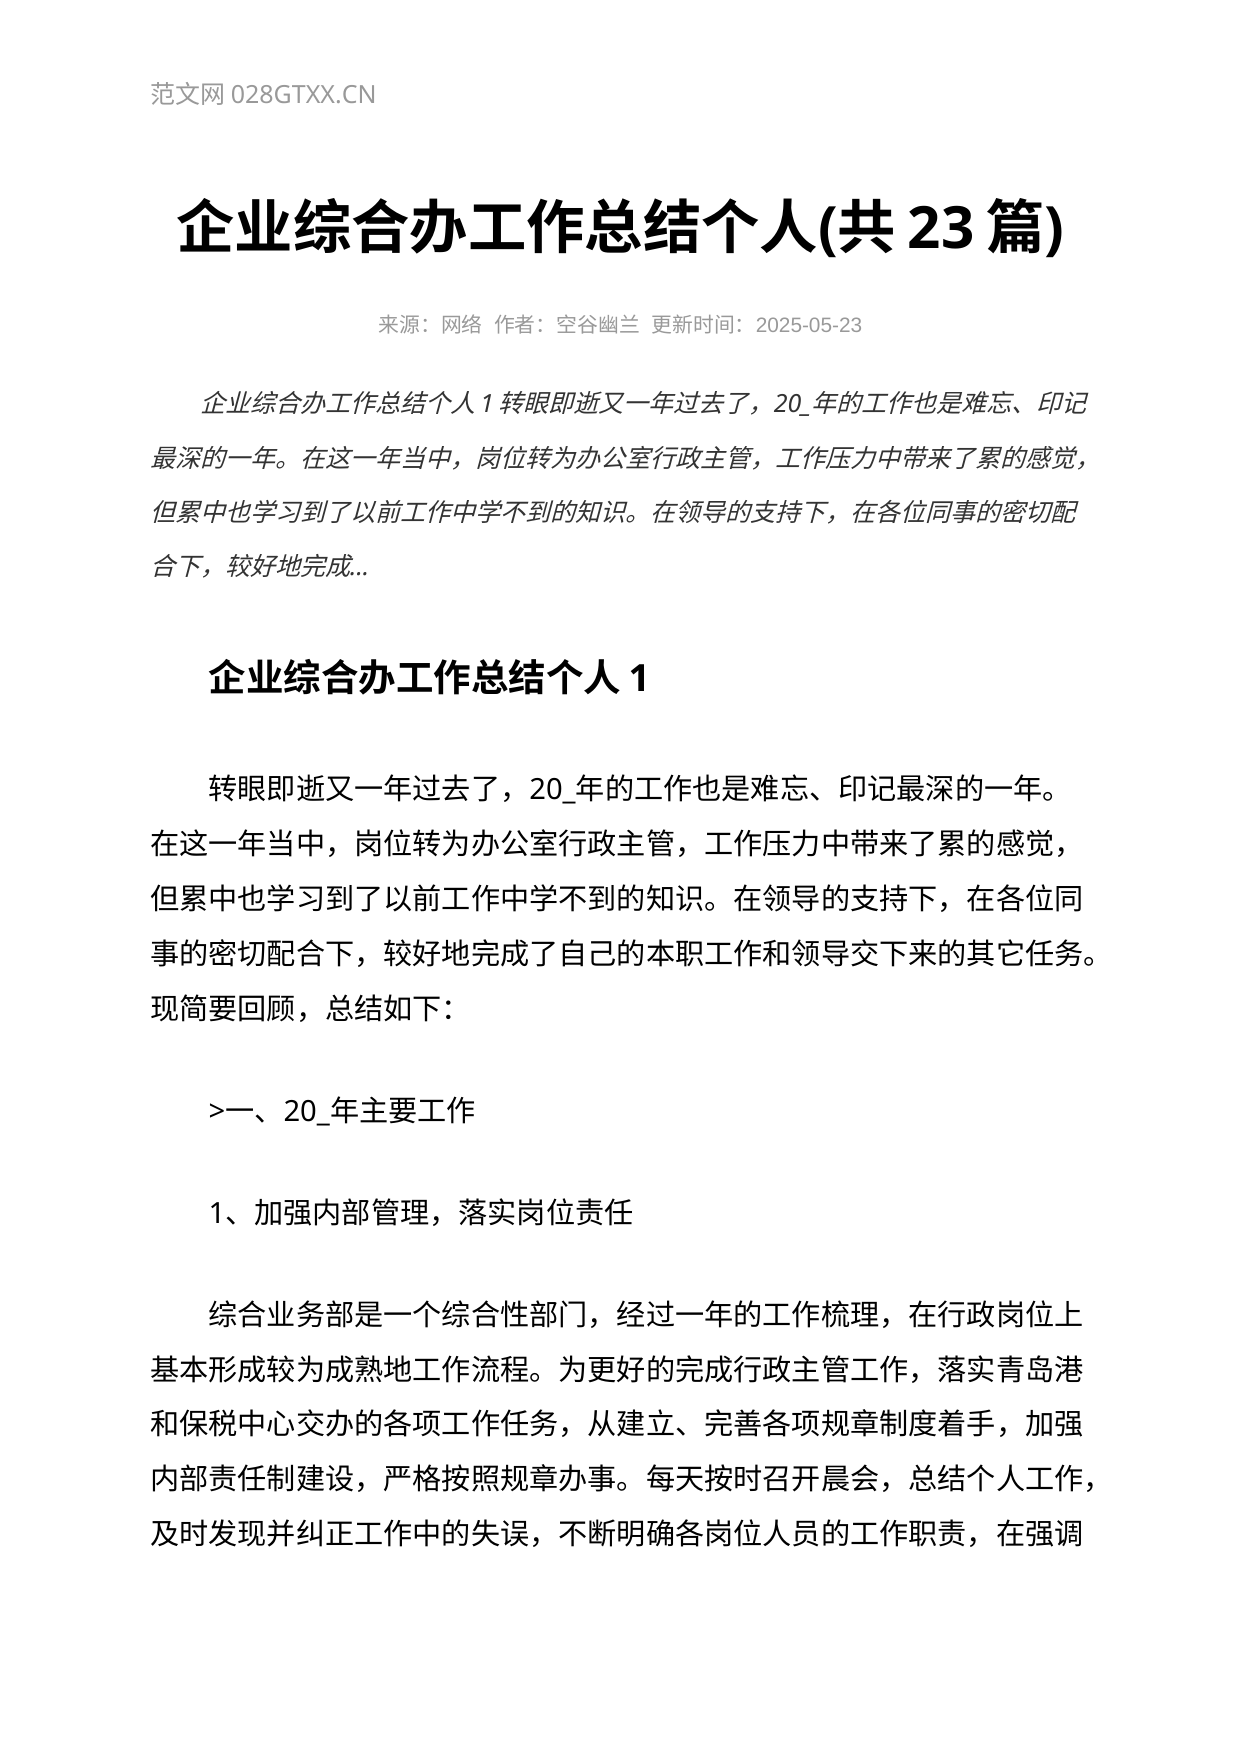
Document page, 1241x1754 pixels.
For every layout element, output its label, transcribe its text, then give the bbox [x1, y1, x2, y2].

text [150, 1291, 1090, 1553]
subtitle 企业综合办工作总结个人(共23篇) [150, 181, 1090, 266]
text 转眼即逝又一年过去了，20_年的工作也是难忘、印记最深的一年。在这一年当中，岗位转为办公室行政主管，工作压力中带来了累的感觉，但累中也学习到了以前工作中学不到的知识。在领导的支持下，在各位同事的密切配合下，较好地完成了自己的本职工作和领导交下来的其它任务。现简要回顾，总结如下： [150, 766, 1090, 1028]
text 企业综合办工作总结个人1转眼即逝又一年过去了，20_年的工作也是难忘、印记最深的一年。在这一年当中，岗位转为办公室行政主管，工作压力中带来了累的感觉，但累中也学习到了以前工作中学不到的知识。在领导的支持下，在各位同事的密切配合下，较好地完成... [150, 384, 1090, 583]
text 企业综合办工作总结个人1 [150, 648, 1090, 703]
text 1、加强内部管理，落实岗位责任 [150, 1189, 1090, 1232]
text 来源：网络 作者：空谷幽兰 更新时间：2025-05-23 [150, 313, 1090, 337]
text >一、20_年主要工作 [150, 1087, 1090, 1129]
